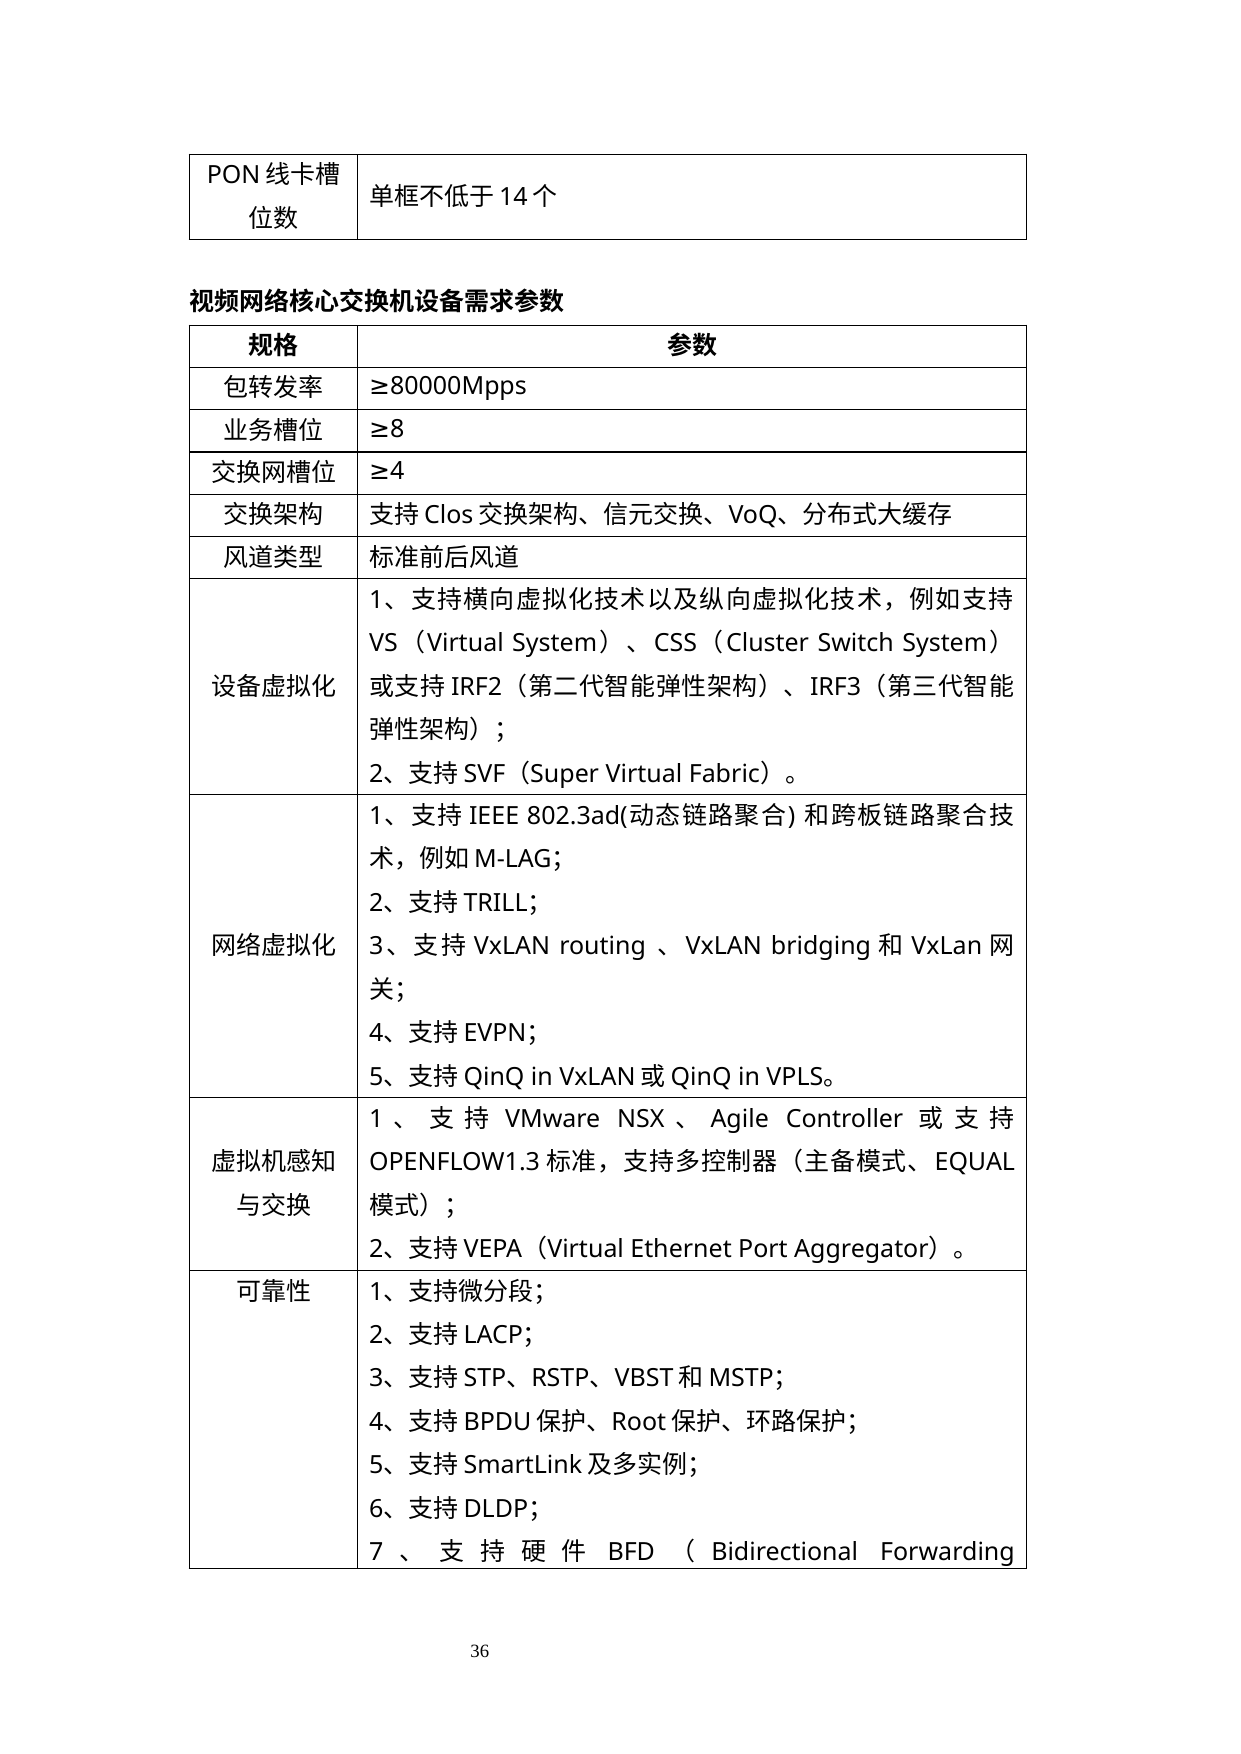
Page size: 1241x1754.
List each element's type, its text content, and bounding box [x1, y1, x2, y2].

table_cell 单框不低于14个 [358, 155, 1026, 239]
table_cell 1、支持VMware NSX、Agile Controller或支持OPENFLOW1.3标准，支持多控制器（主备模式、EQUAL模式）； 2、支持VEPA（Virtual Ethernet Port Aggregator）。 [358, 1098, 1026, 1270]
table_cell 支持Clos交换架构、信元交换、VoQ、分布式大缓存 [358, 495, 1026, 536]
table_cell 交换网槽位 [190, 453, 357, 494]
table_cell PON线卡槽位数 [190, 155, 357, 239]
table_cell ≥4 [358, 453, 1026, 494]
table_cell ≥80000Mpps [358, 368, 1026, 409]
table_cell 虚拟机感知与交换 [190, 1098, 357, 1270]
table_cell 网络虚拟化 [190, 795, 357, 1097]
table_cell 设备虚拟化 [190, 579, 357, 794]
table_cell ≥8 [358, 410, 1026, 451]
table_header 规格 [190, 326, 357, 367]
table_cell 可靠性 [190, 1271, 357, 1568]
table_header 参数 [358, 326, 1026, 367]
table_cell 风道类型 [190, 537, 357, 578]
table_cell 业务槽位 [190, 410, 357, 451]
table_cell 交换架构 [190, 495, 357, 536]
text 视频网络核心交换机设备需求参数 [189, 281, 1051, 317]
table_cell 1、支持横向虚拟化技术以及纵向虚拟化技术，例如支持VS（Virtual System）、CSS（Cluster Switch System）或支持IRF2（第二代智能弹性架构）、IRF3（第三代智能弹性架构）； 2、支持SVF（Super Virtual Fabric）。 [358, 579, 1026, 794]
table_cell 1、支持IEEE 802.3ad(动态链路聚合) 和跨板链路聚合技术，例如M-LAG； 2、支持TRILL； 3、支持VxLAN routing 、VxLAN bridging和VxLan网关； 4、支持EVPN； 5、支持QinQ in VxLAN或QinQ in VPLS。 [358, 795, 1026, 1097]
table_cell 包转发率 [190, 368, 357, 409]
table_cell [358, 1271, 1026, 1568]
table_cell 标准前后风道 [358, 537, 1026, 578]
